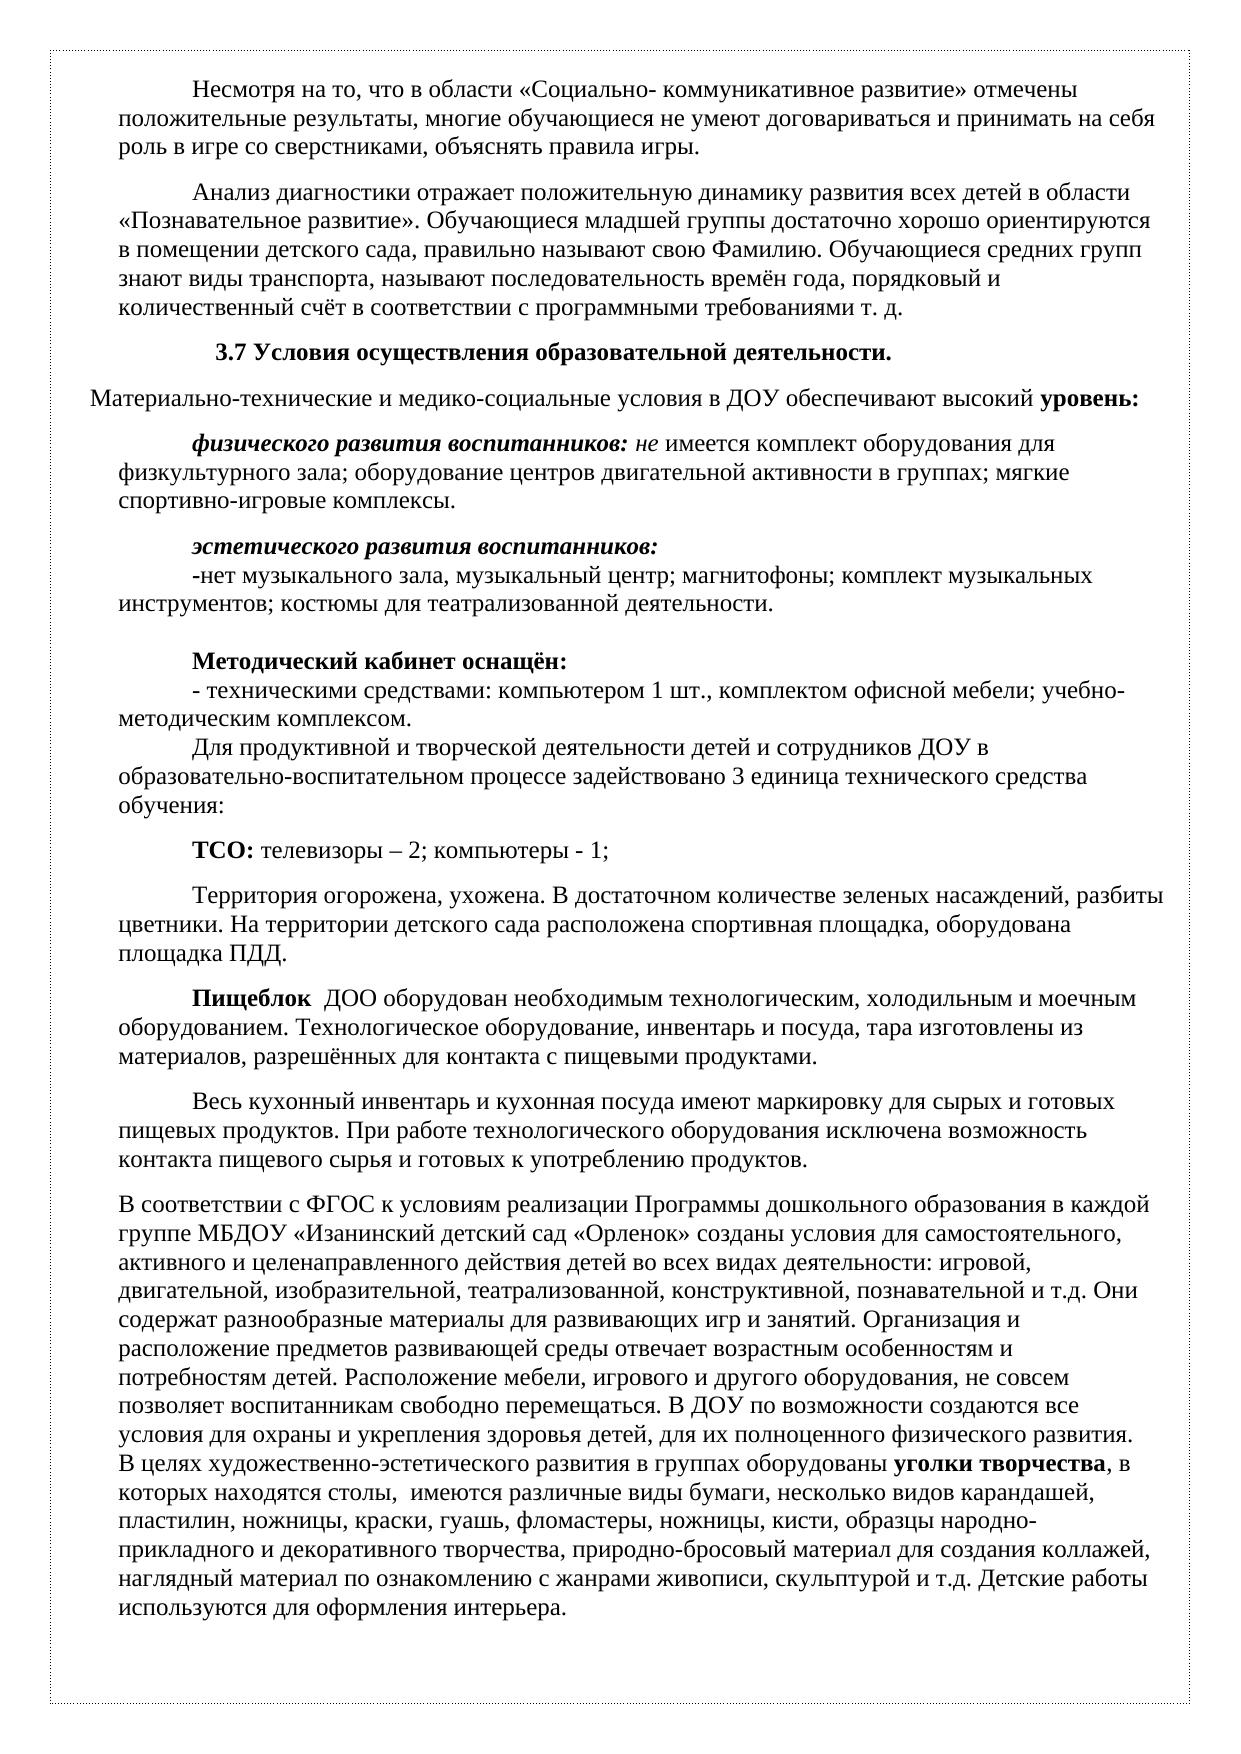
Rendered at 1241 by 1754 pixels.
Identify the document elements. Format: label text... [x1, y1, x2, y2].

text - техническими средствами: компьютером 1 шт., комплектом офисной мебели; учебно-методическим комплексом. [118, 675, 1167, 732]
text В соответствии с ФГОС к условиям реализации Программы дошкольного образования в каждой группе МБДОУ «Изанинский детский сад «Орленок» созданы условия для самостоятельного, активного и целенаправленного действия детей во всех видах деятельности: игровой, двигательной, изобразительной, театрализованной, конструктивной, познавательной и т.д. Они содержат разнообразные материалы для развивающих игр и занятий. Организация и расположение предметов развивающей среды отвечает возрастным особенностям и потребностям детей. Расположение мебели, игрового и другого оборудования, не совсем позволяет воспитанникам свободно перемещаться. В ДОУ по возможности создаются все условия для охраны и укрепления здоровья детей, для их полноценного физического развития. [118, 1189, 1167, 1448]
text Методический кабинет оснащён: [118, 646, 1167, 675]
text Несмотря на то, что в области «Социально- коммуникативное развитие» отмечены положительные результаты, многие обучающиеся не умеют договариваться и принимать на себя роль в игре со сверстниками, объяснять правила игры. [118, 74, 1167, 160]
text Территория огорожена, ухожена. В достаточном количестве зеленых насаждений, разбиты цветники. На территории детского сада расположена спортивная площадка, оборудована площадка ПДД. [118, 881, 1167, 967]
text ТСО: телевизоры – 2; компьютеры - 1; [118, 835, 1167, 864]
text 3.7 Условия осуществления образовательной деятельности. [0, 337, 1167, 366]
text Материально-технические и медико-социальные условия в ДОУ обеспечивают высокий уровень: [14, 383, 1167, 411]
text физического развития воспитанников: не имеется комплект оборудования для физкультурного зала; оборудование центров двигательной активности в группах; мягкие спортивно-игровые комплексы. [118, 428, 1167, 514]
text Весь кухонный инвентарь и кухонная посуда имеют маркировку для сырых и готовых пищевых продуктов. При работе технологического оборудования исключена возможность контакта пищевого сырья и готовых к употреблению продуктов. [118, 1086, 1167, 1173]
text Для продуктивной и творческой деятельности детей и сотрудников ДОУ в образовательно-воспитательном процессе задействовано 3 единица технического средства обучения: [118, 732, 1167, 818]
text В целях художественно-эстетического развития в группах оборудованы уголки творчества, в которых находятся столы, имеются различные виды бумаги, несколько видов карандашей, пластилин, ножницы, краски, гуашь, фломастеры, ножницы, кисти, образцы народно-прикладного и декоративного творчества, природно-бросовый материал для создания коллажей, наглядный материал по ознакомлению с жанрами живописи, скульптурой и т.д. Детские работы используются для оформления интерьера. [118, 1448, 1167, 1621]
text эстетического развития воспитанников: [118, 531, 1167, 560]
text -нет музыкального зала, музыкальный центр; магнитофоны; комплект музыкальных инструментов; костюмы для театрализованной деятельности. [118, 560, 1167, 617]
text Анализ диагностики отражает положительную динамику развития всех детей в области «Познавательное развитие». Обучающиеся младшей группы достаточно хорошо ориентируются в помещении детского сада, правильно называют свою Фамилию. Обучающиеся средних групп знают виды транспорта, называют последовательность времён года, порядковый и количественный счёт в соответствии с программными требованиями т. д. [118, 177, 1167, 321]
text Пищеблок ДОО оборудован необходимым технологическим, холодильным и моечным оборудованием. Технологическое оборудование, инвентарь и посуда, тара изготовлены из материалов, разрешённых для контакта с пищевыми продуктами. [118, 983, 1167, 1070]
